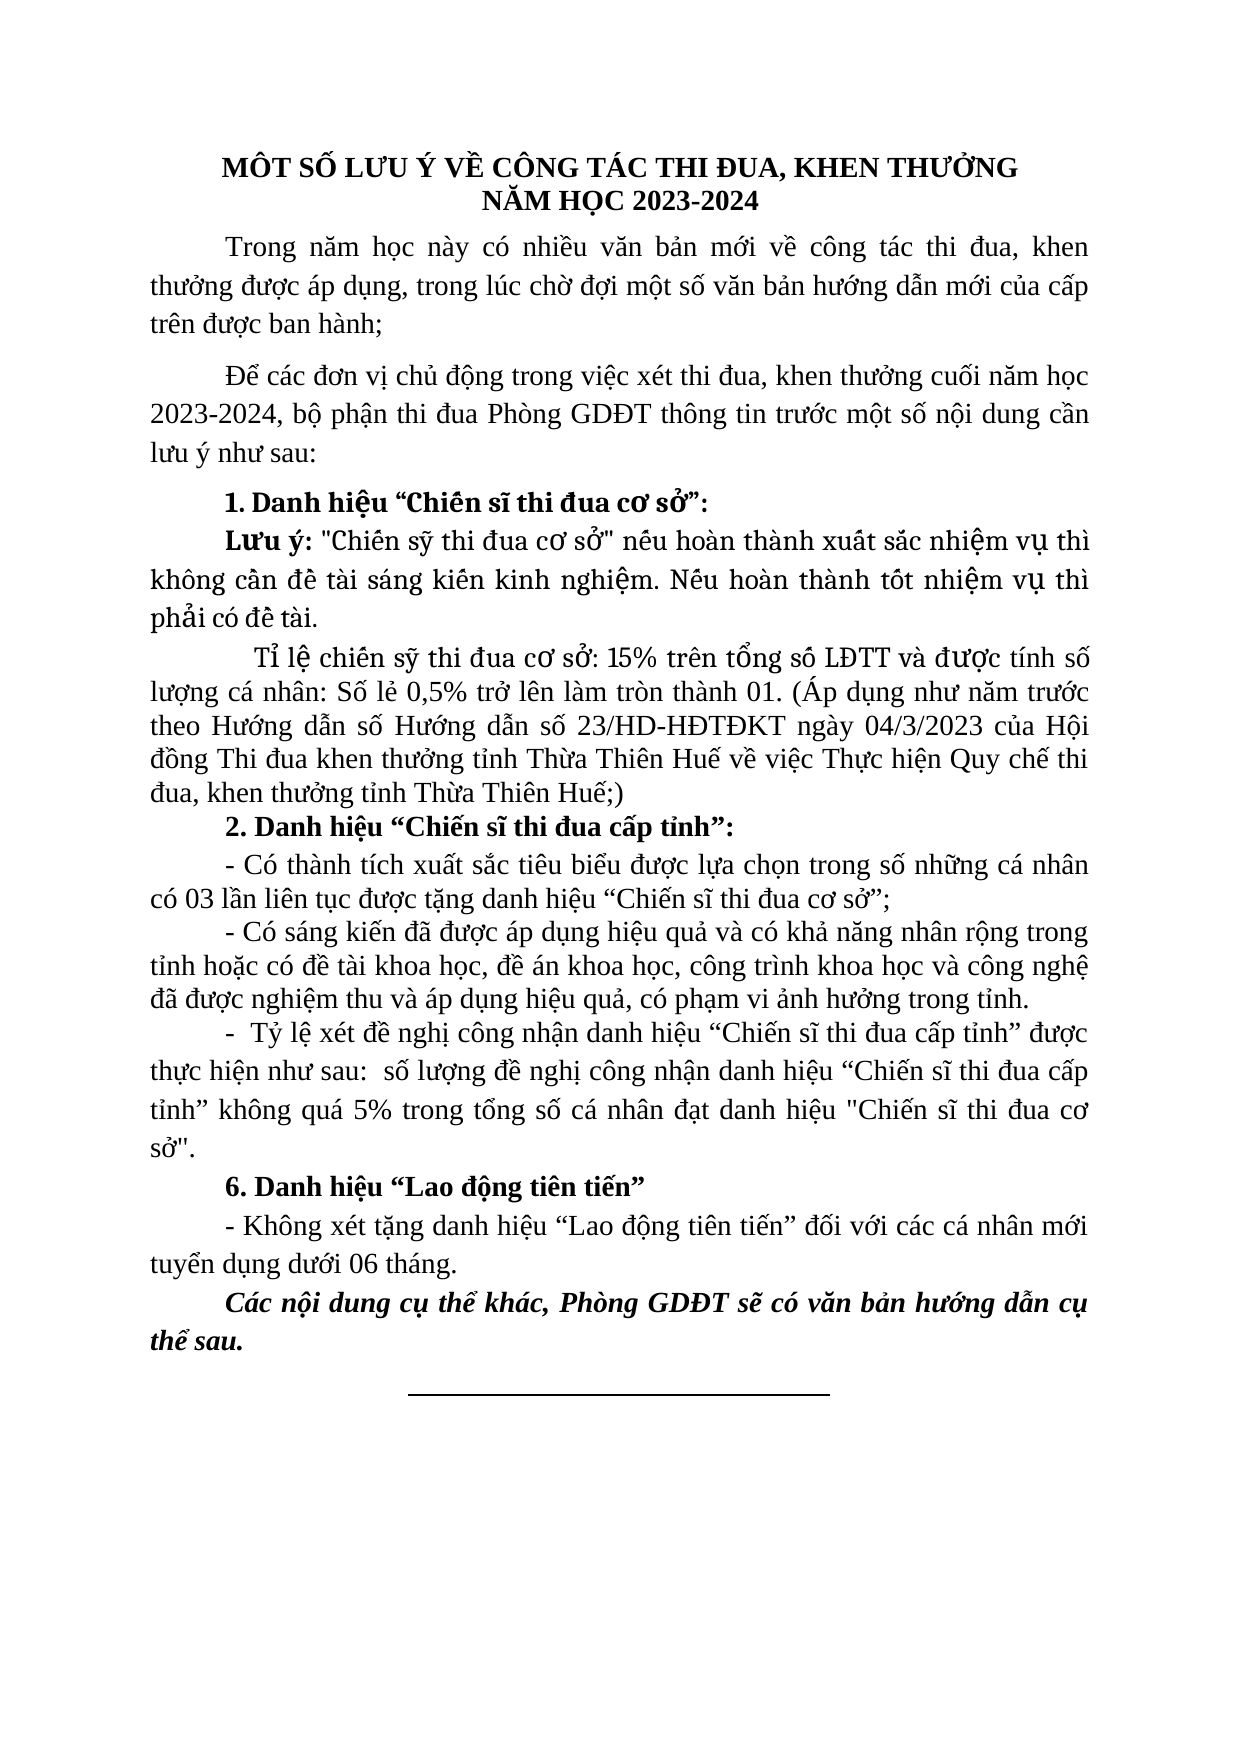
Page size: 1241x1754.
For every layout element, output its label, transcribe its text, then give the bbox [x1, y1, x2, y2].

text Các nội dung cụ thể khác, Phòng GDĐT sẽ có văn bản hướng dẫn cụ thể sau. [150, 1285, 1090, 1357]
text - Tỷ lệ xét đề nghị công nhận danh hiệu “Chiến sĩ thi đua cấp tỉnh” được thực hiện như sau: số lượng đề nghị công nhận danh hiệu “Chiến sĩ thi đua cấp tỉnh” không quá 5% trong tổng số cá nhân đạt danh hiệu "Chiến sĩ thi đua cơ sở". [150, 1015, 1090, 1164]
text 2. Danh hiệu “Chiến sĩ thi đua cấp tỉnh”: [150, 809, 1090, 842]
text Lưu ý: "Chiến sỹ thi đua cơ sở" nếu hoàn thành xuất sắc nhiệm vụ thì không cần đề tài sáng kiến kinh nghiệm. Nếu hoàn thành tốt nhiệm vụ thì phải có đề tài. [150, 524, 1090, 635]
text - Có thành tích xuất sắc tiêu biểu được lựa chọn trong số những cá nhân có 03 lần liên tục được tặng danh hiệu “Chiến sĩ thi đua cơ sở”; [150, 847, 1090, 914]
text 1. Danh hiệu “Chiến sĩ thi đua cơ sở”: [150, 486, 1090, 519]
text Để các đơn vị chủ động trong việc xét thi đua, khen thưởng cuối năm học 2023-2024, bộ phận thi đua Phòng GDĐT thông tin trước một số nội dung cần lưu ý như sau: [150, 358, 1090, 468]
text Trong năm học này có nhiều văn bản mới về công tác thi đua, khen thưởng được áp dụng, trong lúc chờ đợi một số văn bản hướng dẫn mới của cấp trên được ban hành; [150, 229, 1090, 340]
text 6. Danh hiệu “Lao động tiên tiến” [150, 1169, 1090, 1203]
text NĂM HỌC 2023-2024 [150, 183, 1090, 217]
text - Không xét tặng danh hiệu “Lao động tiên tiến” đối với các cá nhân mới tuyển dụng dưới 06 tháng. [150, 1208, 1090, 1280]
text Tỉ lệ chiến sỹ thi đua cơ sở: 15% trên tổng số LĐTT và được tính số lượng cá nhân: Số lẻ 0,5% trở lên làm tròn thành 01. (Áp dụng như năm trước theo Hướng dẫn số Hướng dẫn số 23/HD-HĐTĐKT ngày 04/3/2023 của Hội đồng Thi đua khen thưởng tỉnh Thừa Thiên Huế về việc Thực hiện Quy chế thi đua, khen thưởng tỉnh Thừa Thiên Huế;) [150, 640, 1090, 809]
text MÔT SỐ LƯU Ý VỀ CÔNG TÁC THI ĐUA, KHEN THƯỞNG [150, 150, 1090, 183]
text - Có sáng kiến đã được áp dụng hiệu quả và có khả năng nhân rộng trong tỉnh hoặc có đề tài khoa học, đề án khoa học, công trình khoa học và công nghệ đã được nghiệm thu và áp dụng hiệu quả, có phạm vi ảnh hưởng trong tỉnh. [150, 914, 1090, 1015]
